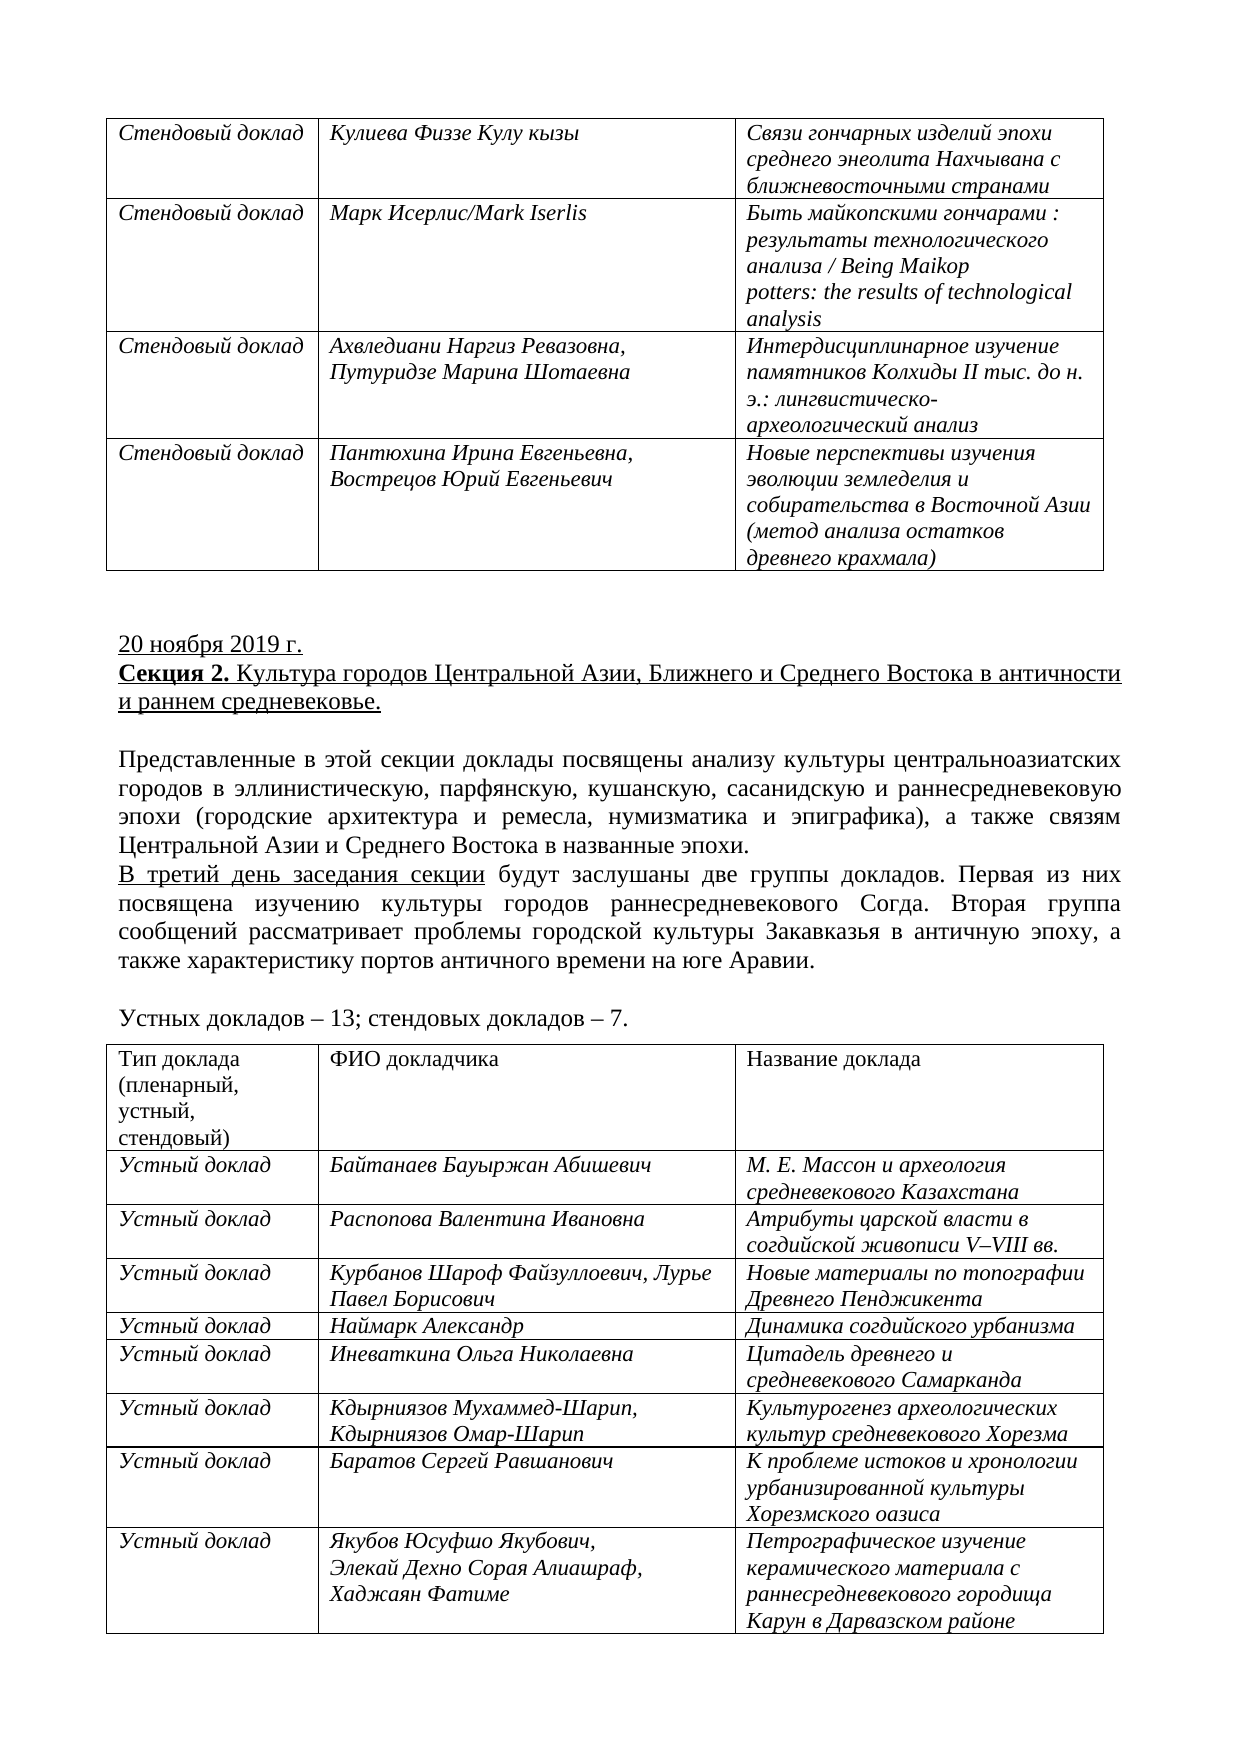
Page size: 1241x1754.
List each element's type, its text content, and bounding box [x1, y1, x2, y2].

table_cell Кдырниязов Мухаммед-Шарип, Кдырниязов Омар-Шарип [319, 1394, 735, 1446]
table_cell М. Е. Массон и археология средневекового Казахстана [736, 1151, 1103, 1204]
table_cell Культурогенез археологических культур средневекового Хорезма [736, 1394, 1103, 1446]
table_cell Устный доклад [107, 1259, 318, 1312]
table_cell Стендовый доклад [107, 332, 318, 437]
table_cell Устный доклад [107, 1448, 318, 1527]
table_cell Курбанов Шароф Файзуллоевич, Лурье Павел Борисович [319, 1259, 735, 1312]
table_cell Новые перспективы изучения эволюции земледелия и собирательства в Восточной Азии (метод анализа остатков древнего крахмала) [736, 439, 1103, 570]
table_cell Новые материалы по топографии Древнего Пенджикента [736, 1259, 1103, 1312]
table_cell Устный доклад [107, 1528, 318, 1633]
table_cell Кулиева Физзе Кулу кызы [319, 119, 735, 198]
table_cell Устный доклад [107, 1151, 318, 1204]
table_cell Наймарк Александр [319, 1313, 735, 1339]
table_cell Устный доклад [107, 1394, 318, 1446]
table_cell Быть майкопскими гончарами : результаты технологического анализа / Being Maikop potters: the results of technological analysis [736, 199, 1103, 331]
table_cell Марк Исерлис/Mark Iserlis [319, 199, 735, 331]
text Устных докладов – 13; стендовых докладов – 7. [118, 1003, 1122, 1031]
table_cell Ахвледиани Наргиз Ревазовна, Путуридзе Марина Шотаевна [319, 332, 735, 437]
table_cell Устный доклад [107, 1205, 318, 1258]
table_cell Связи гончарных изделий эпохи среднего энеолита Нахчывана с ближневосточными странами [736, 119, 1103, 198]
table_cell Стендовый доклад [107, 199, 318, 331]
table_cell Устный доклад [107, 1340, 318, 1393]
text 20 ноября 2019 г. [118, 629, 1122, 658]
text Представленные в этой секции доклады посвящены анализу культуры центральноазиатских городов в эллинистическую, парфянскую, кушанскую, сасанидскую и раннесредневековую эпохи (городские архитектура и ремесла, нумизматика и эпиграфика), а также связям Центральной Азии и Среднего Востока в названные эпохи. [118, 744, 1122, 859]
table_cell Баратов Сергей Равшанович [319, 1448, 735, 1527]
table_cell Стендовый доклад [107, 439, 318, 570]
table_cell Распопова Валентина Ивановна [319, 1205, 735, 1258]
text В третий день заседания секции будут заслушаны две группы докладов. Первая из них посвящена изучению культуры городов раннесредневекового Согда. Вторая группа сообщений рассматривает проблемы городской культуры Закавказья в античную эпоху, а также характеристику портов античного времени на юге Аравии. [118, 859, 1122, 974]
text Секция 2. Культура городов Центральной Азии, Ближнего и Среднего Востока в античности и раннем средневековье. [118, 684, 1122, 715]
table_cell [319, 1528, 735, 1633]
table_cell Пантюхина Ирина Евгеньевна, Вострецов Юрий Евгеньевич [319, 439, 735, 570]
text Секция 2. Культура городов Центральной Азии, Ближнего и Среднего Востока в античности и раннем средневековье. [118, 658, 1122, 683]
table_cell Устный доклад [107, 1313, 318, 1339]
table_cell Стендовый доклад [107, 119, 318, 198]
table_cell Динамика согдийского урбанизма [736, 1313, 1103, 1339]
table_cell Иневаткина Ольга Николаевна [319, 1340, 735, 1393]
table_cell Байтанаев Бауыржан Абишевич [319, 1151, 735, 1204]
table_cell Атрибуты царской власти в согдийской живописи V–VIII вв. [736, 1205, 1103, 1258]
table_cell К проблеме истоков и хронологии урбанизированной культуры Хорезмского оазиса [736, 1448, 1103, 1527]
table_cell Цитадель древнего и средневекового Самарканда [736, 1340, 1103, 1393]
table_cell Интердисциплинарное изучение памятников Колхиды II тыс. до н. э.: лингвистическо-археологический анализ [736, 332, 1103, 437]
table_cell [736, 1528, 1103, 1633]
table_header Название доклада [736, 1045, 1103, 1150]
table_header Тип доклада (пленарный, устный, стендовый) [107, 1045, 318, 1150]
table_header ФИО докладчика [319, 1045, 735, 1150]
